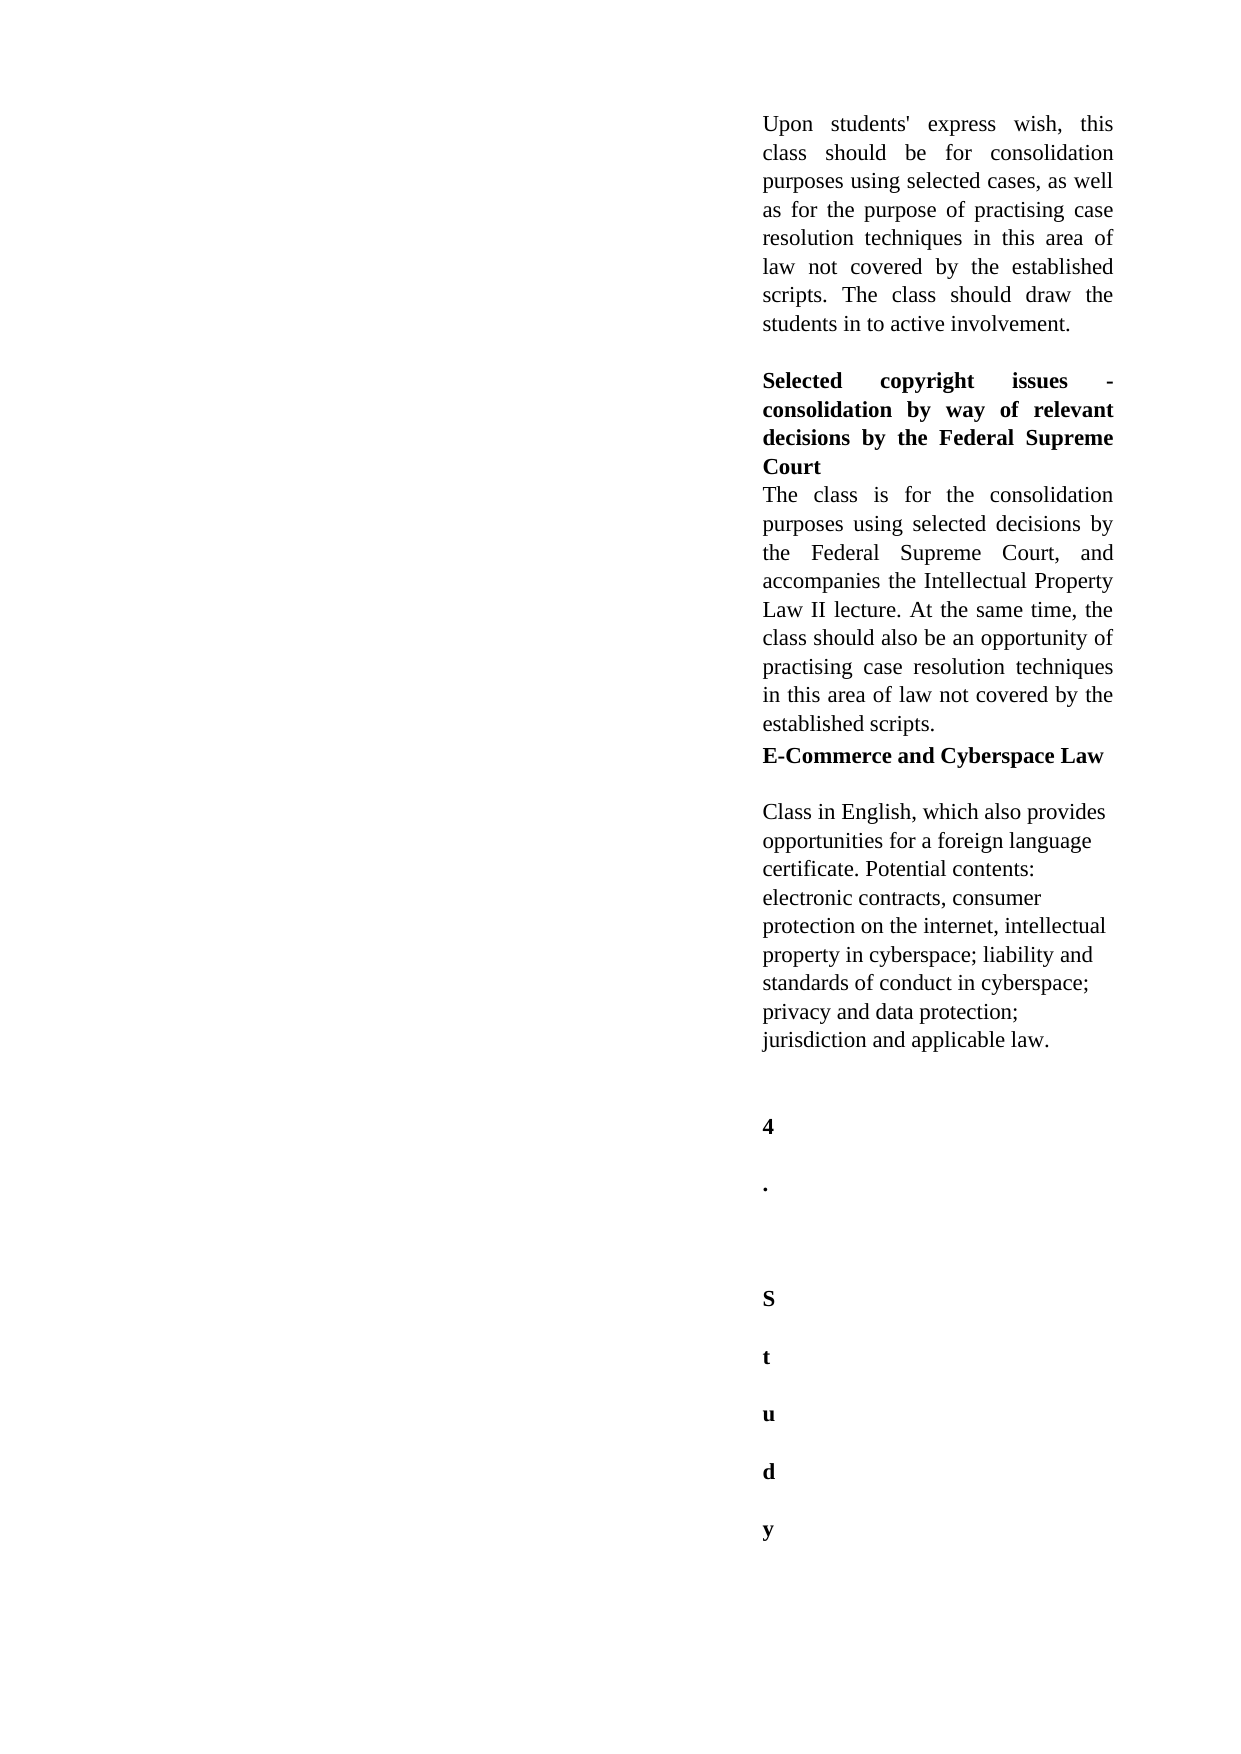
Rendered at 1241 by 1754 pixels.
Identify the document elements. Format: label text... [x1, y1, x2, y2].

text The class is for the consolidation purposes using selected decisions by the Federal Supreme Court, and accompanies the Intellectual Property Law II lecture. At the same time, the class should also be an opportunity of practising case resolution techniques in this area of law not covered by the established scripts. [762, 480, 1114, 737]
text Selected copyright issues - consolidation by way of relevant decisions by the Federal Supreme Court [762, 366, 1114, 480]
text E-Commerce and Cyberspace Law [762, 742, 1114, 769]
text Class in English, which also provides opportunities for a foreign language certificate. Potential contents: electronic contracts, consumer protection on the internet, intellectual property in cyberspace; liability and standards of conduct in cyberspace; privacy and data protection; jurisdiction and applicable law. [762, 797, 1114, 1054]
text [762, 108, 1114, 337]
